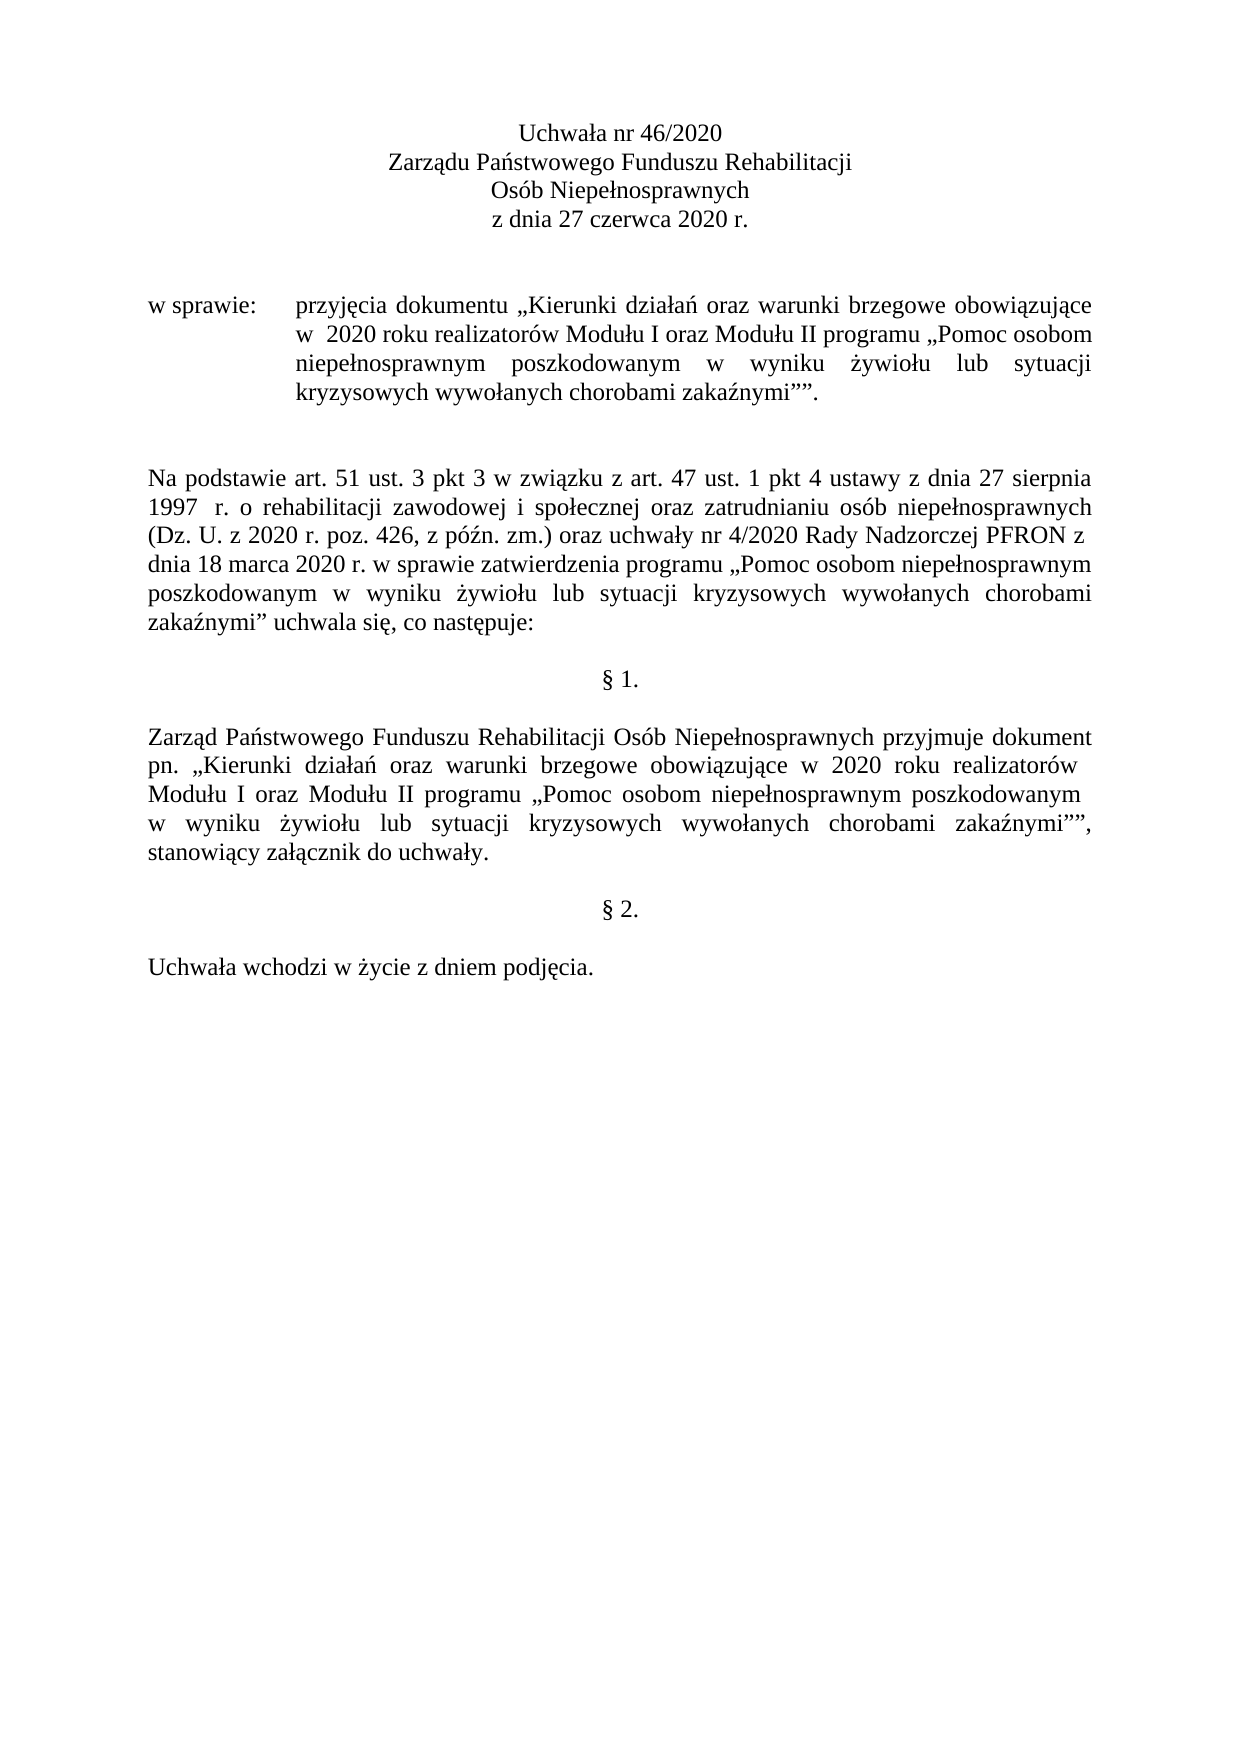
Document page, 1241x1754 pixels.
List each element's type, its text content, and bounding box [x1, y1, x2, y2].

text § 1. [148, 664, 1092, 693]
text Uchwała wchodzi w życie z dniem podjęcia. [148, 952, 1092, 981]
text Zarząd Państwowego Funduszu Rehabilitacji Osób Niepełnosprawnych przyjmuje dokument pn. „Kierunki działań oraz warunki brzegowe obowiązujące w 2020 roku realizatorów Modułu I oraz Modułu II programu „Pomoc osobom niepełnosprawnym poszkodowanym w wyniku żywiołu lub sytuacji kryzysowych wywołanych chorobami zakaźnymi””, stanowiący załącznik do uchwały. [148, 722, 1092, 866]
text w sprawie: przyjęcia dokumentu „Kierunki działań oraz warunki brzegowe obowiązujące w 2020 roku realizatorów Modułu I oraz Modułu II programu „Pomoc osobom niepełnosprawnym poszkodowanym w wyniku żywiołu lub sytuacji kryzysowych wywołanych chorobami zakaźnymi””. [148, 291, 1092, 406]
text Zarządu Państwowego Funduszu Rehabilitacji [148, 147, 1092, 176]
text z dnia 27 czerwca 2020 r. [148, 204, 1092, 233]
text Na podstawie art. 51 ust. 3 pkt 3 w związku z art. 47 ust. 1 pkt 4 ustawy z dnia 27 sierpnia 1997 r. o rehabilitacji zawodowej i społecznej oraz zatrudnianiu osób niepełnosprawnych (Dz. U. z 2020 r. poz. 426, z późn. zm.) oraz uchwały nr 4/2020 Rady Nadzorczej PFRON z dnia 18 marca 2020 r. w sprawie zatwierdzenia programu „Pomoc osobom niepełnosprawnym poszkodowanym w wyniku żywiołu lub sytuacji kryzysowych wywołanych chorobami zakaźnymi” uchwala się, co następuje: [148, 463, 1092, 636]
text Uchwała nr 46/2020 [148, 118, 1092, 147]
text § 2. [148, 894, 1092, 923]
text Osób Niepełnosprawnych [148, 176, 1092, 204]
